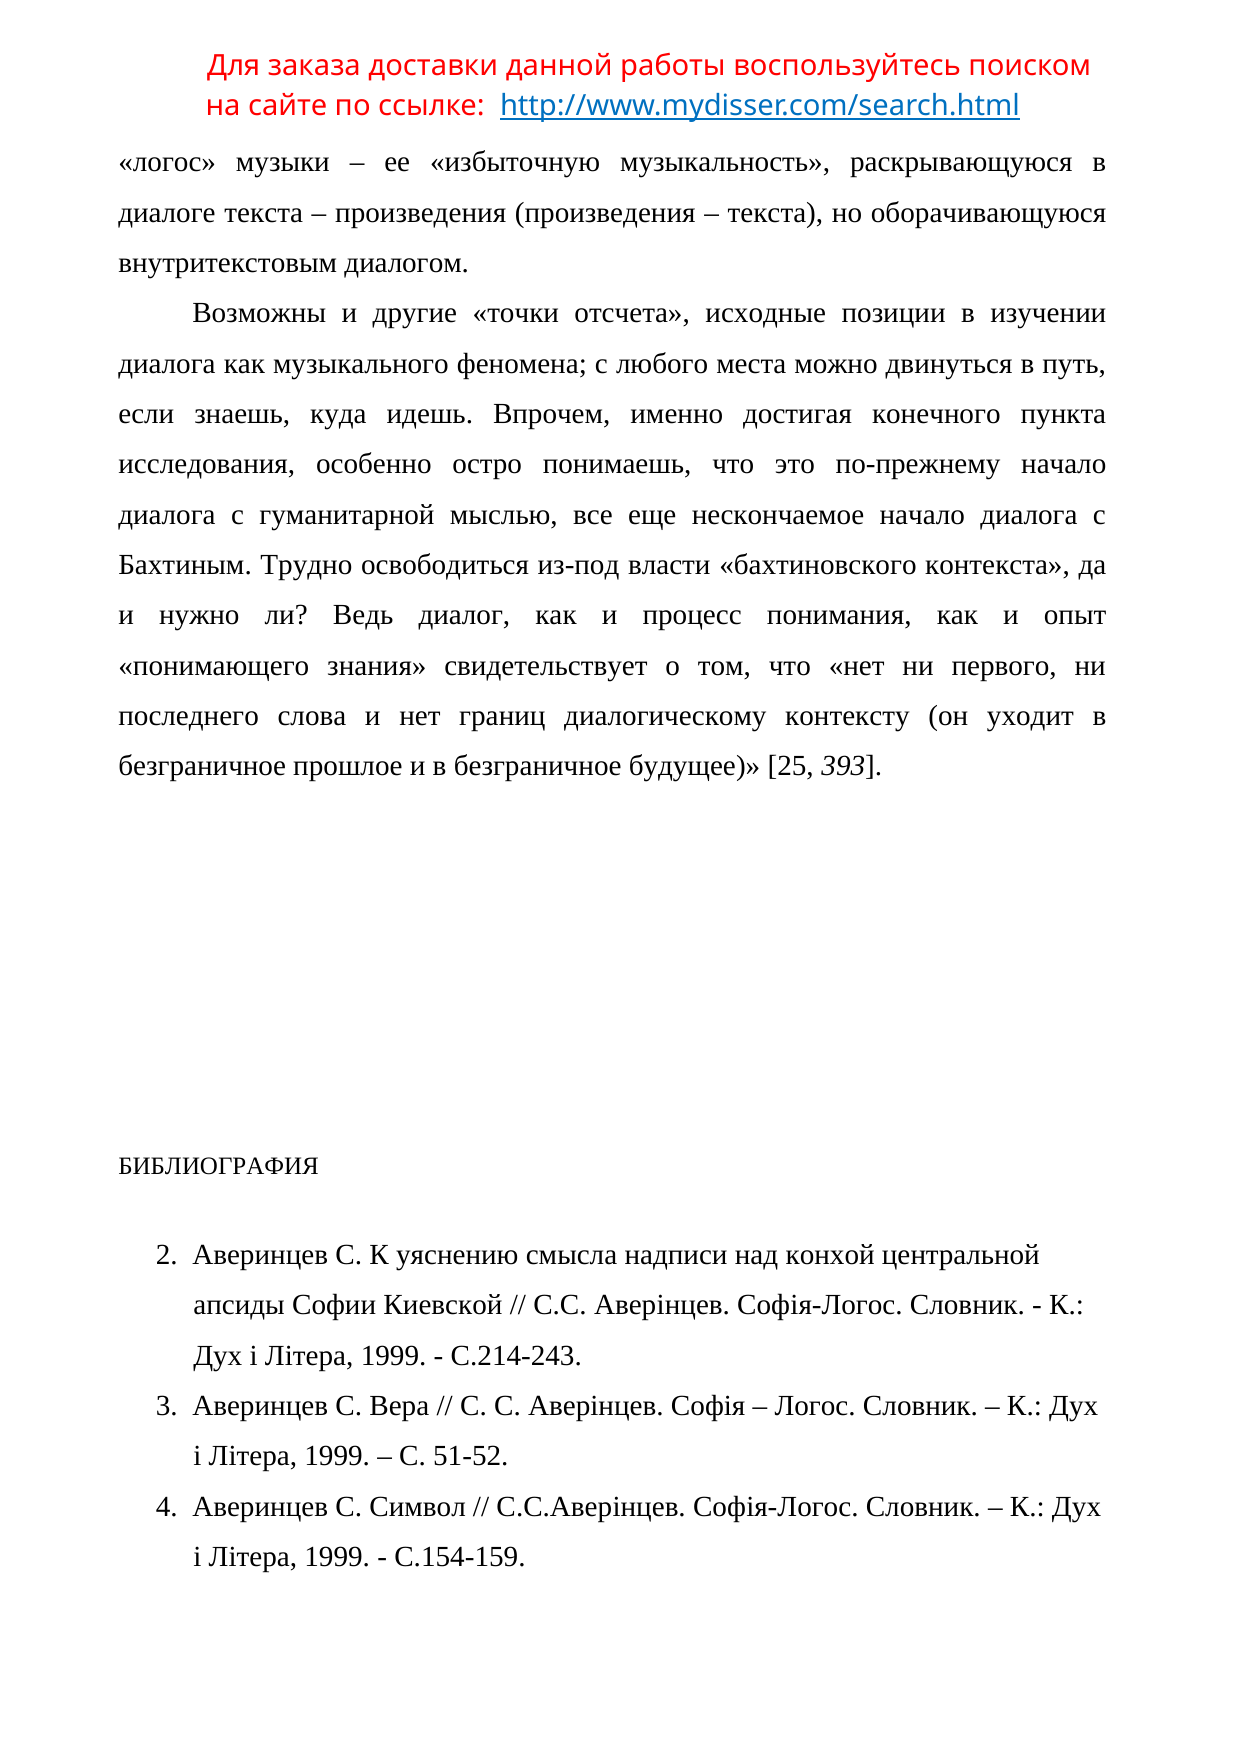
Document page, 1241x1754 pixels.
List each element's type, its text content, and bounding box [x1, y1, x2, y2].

text БИБЛИОГРАФИЯ [118, 1151, 1107, 1179]
text Возможны и другие «точки отсчета», исходные позиции в изучении диалога как музыкального феномена; с любого места можно двинуться в путь, если знаешь, куда идешь. Впрочем, именно достигая конечного пункта исследования, особенно остро понимаешь, что это по-прежнему начало диалога с гуманитарной мыслью, все еще нескончаемое начало диалога с Бахтиным. Трудно освободиться из-под власти «бахтиновского контекста», да и нужно ли? Ведь диалог, как и процесс понимания, как и опыт «понимающего знания» свидетельствует о том, что «нет ни первого, ни последнего слова и нет границ диалогическому контексту (он уходит в безграничное прошлое и в безграничное будущее)» [25, 393]. [118, 296, 1107, 782]
list Аверинцев С. Символ // С.С.Аверінцев. Софія-Логос. Словник. – К.: Дух і Літера, 1999. - С.154-159. [156, 1489, 1107, 1572]
list Аверинцев С. Вера // С. С. Аверінцев. Софія – Логос. Словник. – К.: Дух і Літера, 1999. – С. 51-52. [156, 1388, 1107, 1472]
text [118, 144, 1107, 279]
list Аверинцев С. К уяснению смысла надписи над конхой центральной апсиды Софии Киевской // С.С. Аверінцев. Софія-Логос. Словник. - К.: Дух і Літера, 1999. - С.214-243. [156, 1237, 1107, 1371]
